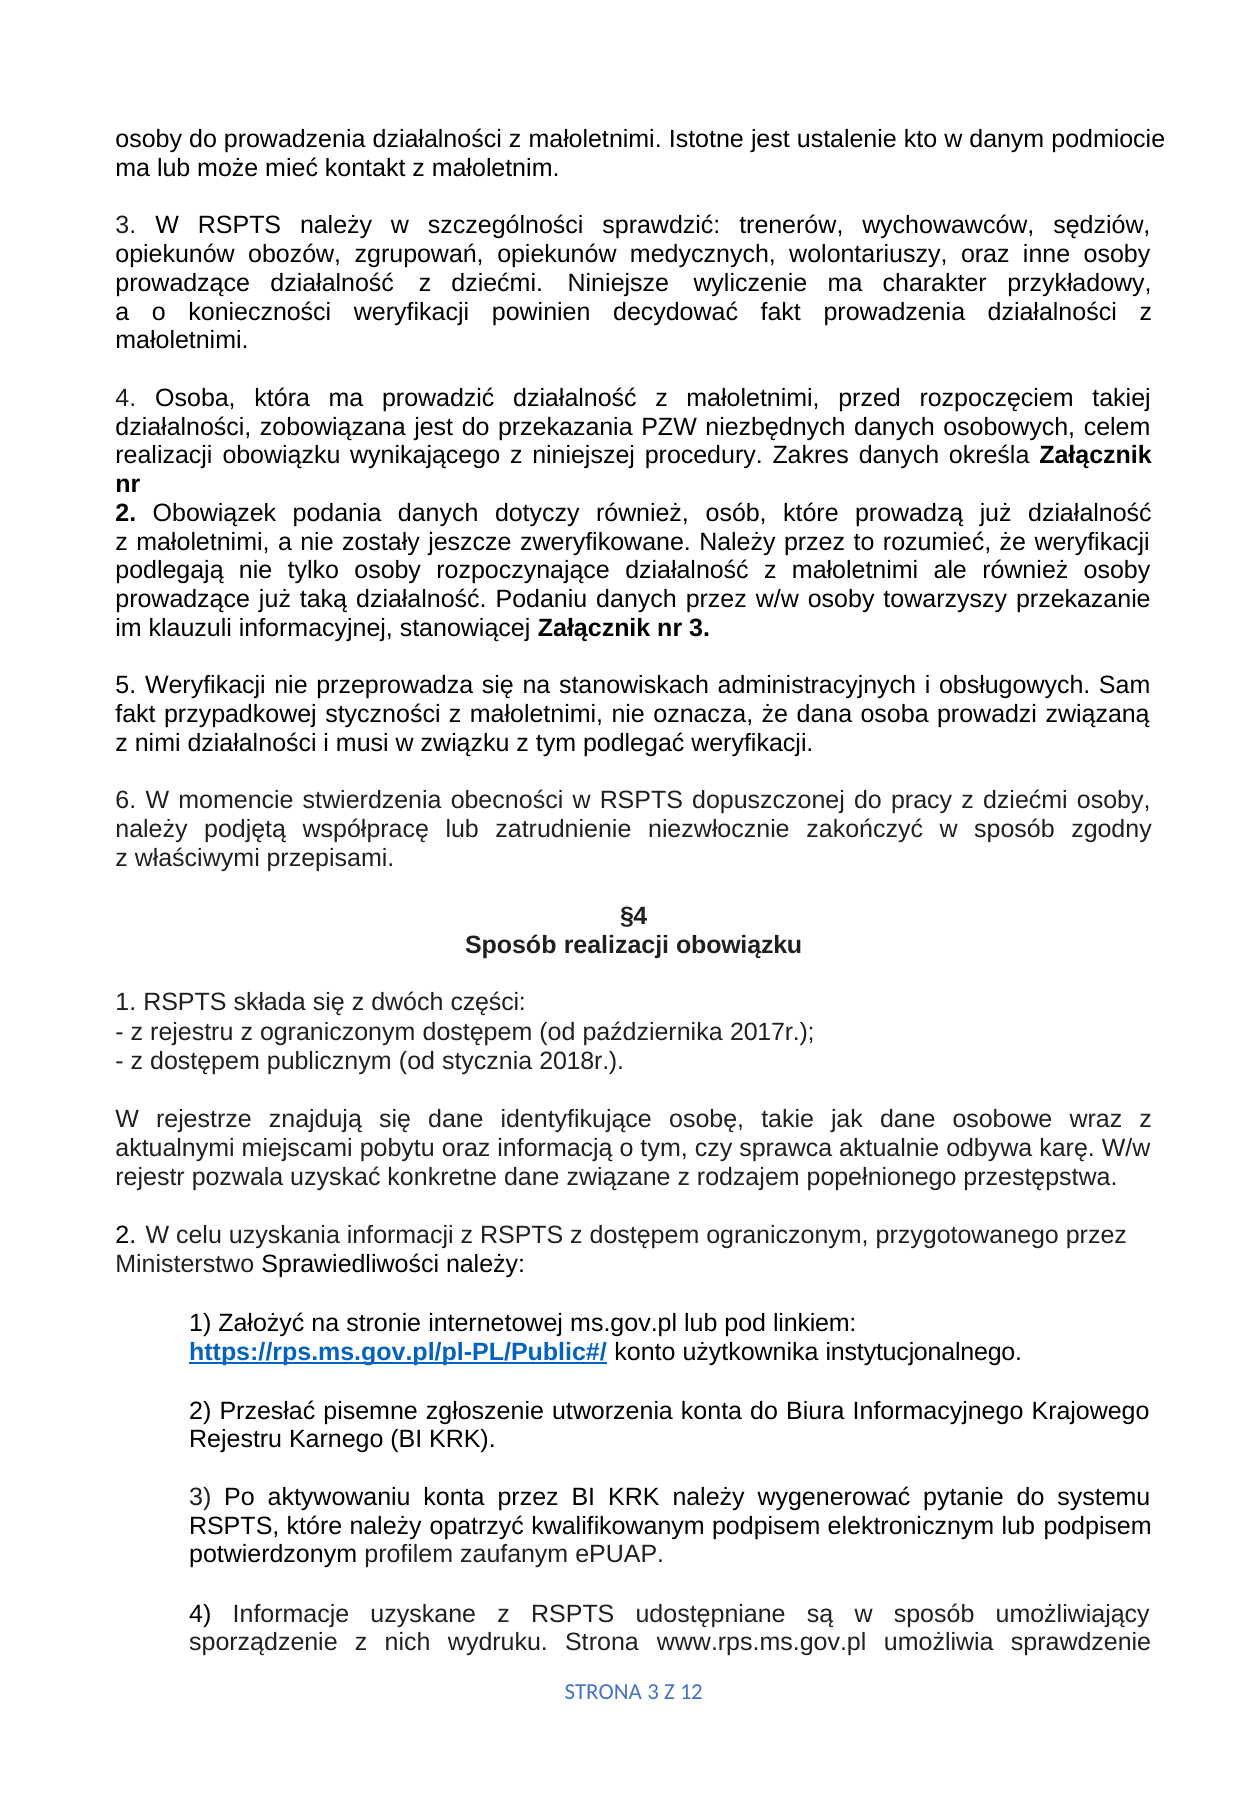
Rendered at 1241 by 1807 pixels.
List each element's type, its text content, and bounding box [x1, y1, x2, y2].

text osoby do prowadzenia działalności z małoletnimi. Istotne jest ustalenie kto w danym podmiocie ma lub może mieć kontakt z małoletnim. [115, 124, 1173, 181]
list Przesłać pisemne zgłoszenie utworzenia konta do Biura Informacyjnego Krajowego Rejestru Karnego (BI KRK). [189, 1396, 1151, 1453]
list Założyć na stronie internetowej ms.gov.pl lub pod linkiem: [189, 1308, 1173, 1337]
text Sposób realizacji obowiązku [122, 930, 1145, 959]
text 2. Obowiązek podania danych dotyczy również, osób, które prowadzą już działalność z małoletnimi, a nie zostały jeszcze zweryfikowane. Należy przez to rozumieć, że weryfikacji podlegają nie tylko osoby rozpoczynające działalność z małoletnimi ale również osoby prowadzące już taką działalność. Podaniu danych przez w/w osoby towarzyszy przekazanie im klauzuli informacyjnej, stanowiącej Załącznik nr 3. [115, 498, 1152, 641]
list W momencie stwierdzenia obecności w RSPTS dopuszczonej do pracy z dziećmi osoby, należy podjętą współpracę lub zatrudnienie niezwłocznie zakończyć w sposób zgodny z właściwymi przepisami. [115, 785, 1152, 872]
text https://rps.ms.gov.pl/pl-PL/Public#/ konto użytkownika instytucjonalnego. [189, 1337, 1173, 1366]
text §4 [123, 901, 1145, 930]
list Po aktywowaniu konta przez BI KRK należy wygenerować pytanie do systemu RSPTS, które należy opatrzyć kwalifikowanym podpisem elektronicznym lub podpisem potwierdzonym profilem zaufanym ePUAP. [189, 1482, 1152, 1568]
list z dostępem publicznym (od stycznia 2018r.). [115, 1046, 1173, 1075]
list W RSPTS należy w szczególności sprawdzić: trenerów, wychowawców, sędziów, opiekunów obozów, zgrupowań, opiekunów medycznych, wolontariuszy, oraz inne osoby prowadzące działalność z dziećmi. Niniejsze wyliczenie ma charakter przykładowy, a o konieczności weryfikacji powinien decydować fakt prowadzenia działalności z małoletnimi. [115, 210, 1152, 354]
list z rejestru z ograniczonym dostępem (od października 2017r.); [115, 1017, 1173, 1045]
list Osoba, która ma prowadzić działalność z małoletnimi, przed rozpoczęciem takiej działalności, zobowiązana jest do przekazania PZW niezbędnych danych osobowych, celem realizacji obowiązku wynikającego z niniejszej procedury. Zakres danych określa Załącznik nr [115, 383, 1152, 498]
list RSPTS składa się z dwóch części: [115, 987, 1173, 1016]
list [189, 1598, 1151, 1656]
list Weryfikacji nie przeprowadza się na stanowiskach administracyjnych i obsługowych. Sam fakt przypadkowej styczności z małoletnimi, nie oznacza, że dana osoba prowadzi związaną z nimi działalności i musi w związku z tym podlegać weryfikacji. [115, 670, 1152, 757]
text W rejestrze znajdują się dane identyfikujące osobę, takie jak dane osobowe wraz z aktualnymi miejscami pobytu oraz informacją o tym, czy sprawca aktualnie odbywa karę. W/w rejestr pozwala uzyskać konkretne dane związane z rodzajem popełnionego przestępstwa. [115, 1104, 1152, 1191]
list W celu uzyskania informacji z RSPTS z dostępem ograniczonym, przygotowanego przez Ministerstwo Sprawiedliwości należy: [115, 1220, 1152, 1278]
